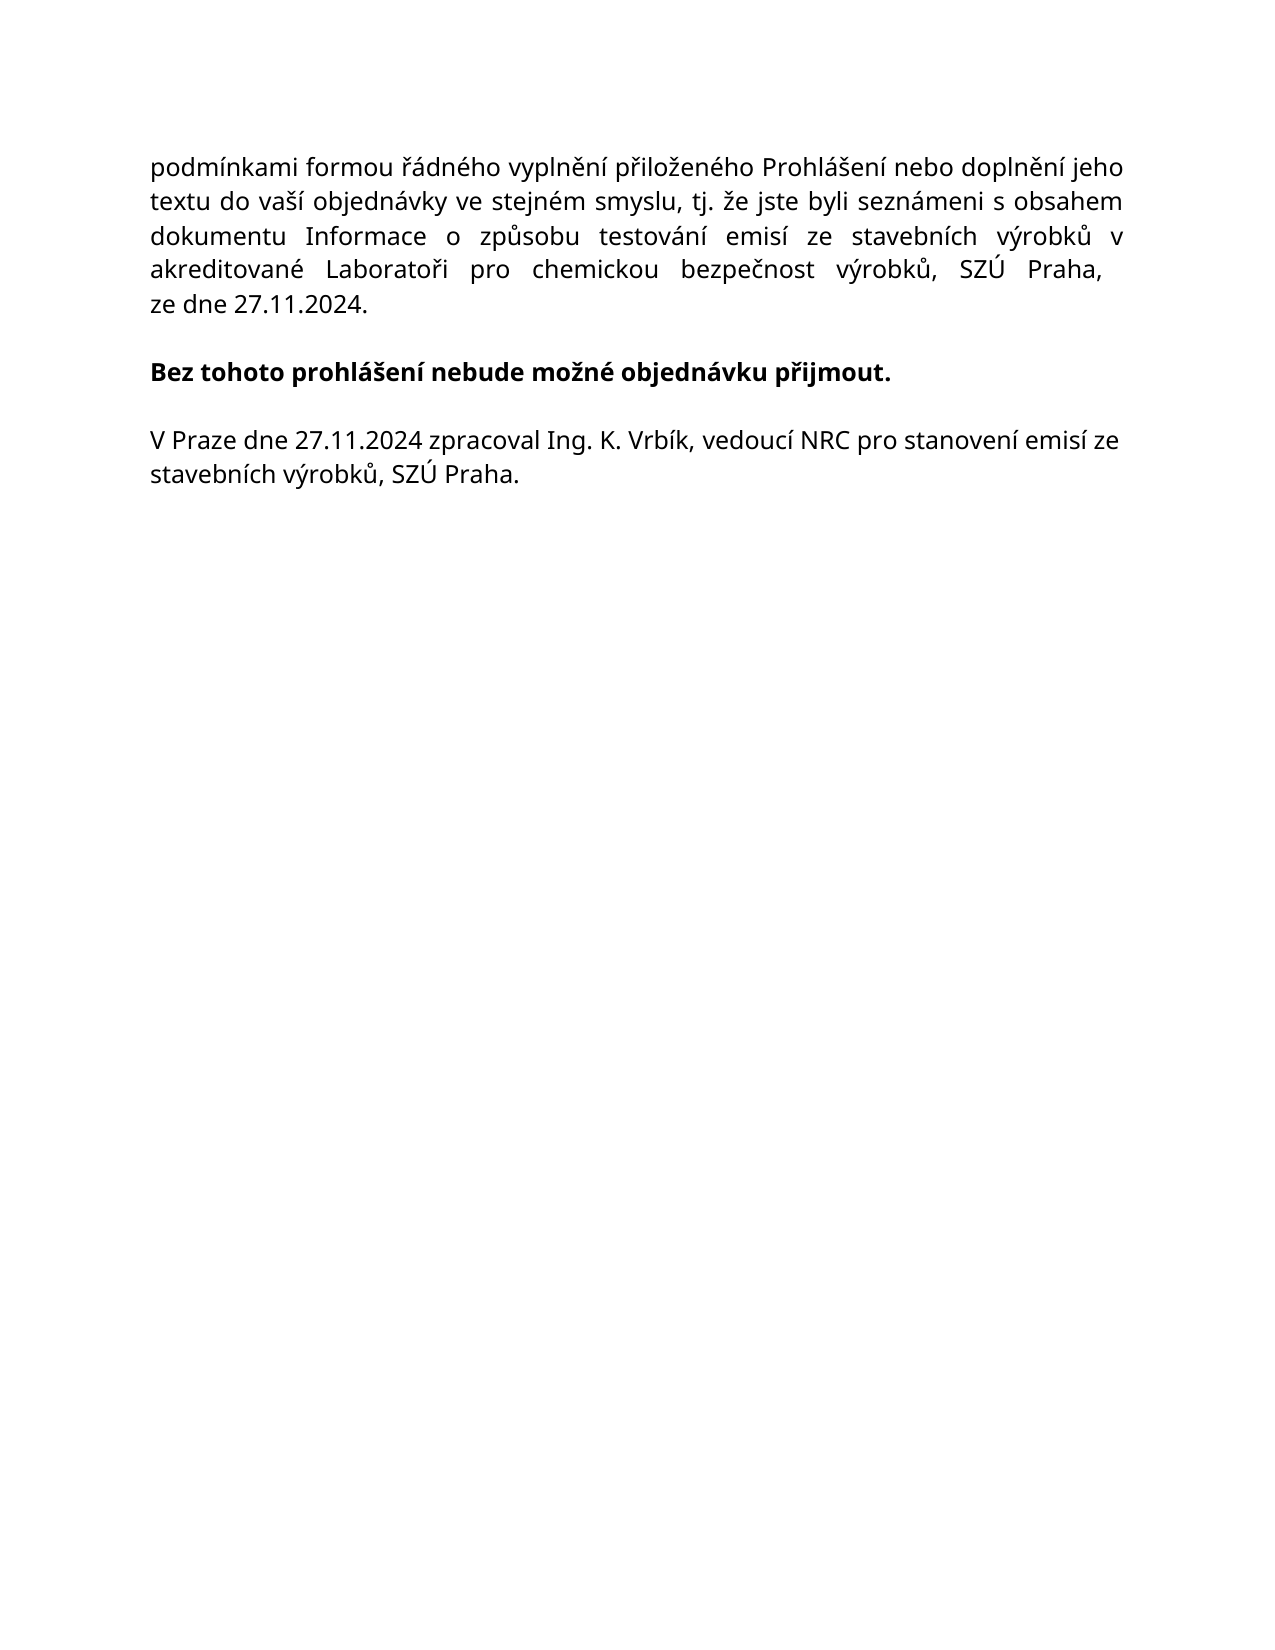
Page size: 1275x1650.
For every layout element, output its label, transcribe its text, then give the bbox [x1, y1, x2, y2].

text Bez tohoto prohlášení nebude možné objednávku přijmout. [150, 354, 1125, 388]
text V Praze dne 27.11.2024 zpracoval Ing. K. Vrbík, vedoucí NRC pro stanovení emisí ze stavebních výrobků, SZÚ Praha. [150, 422, 1125, 491]
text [150, 150, 1125, 320]
